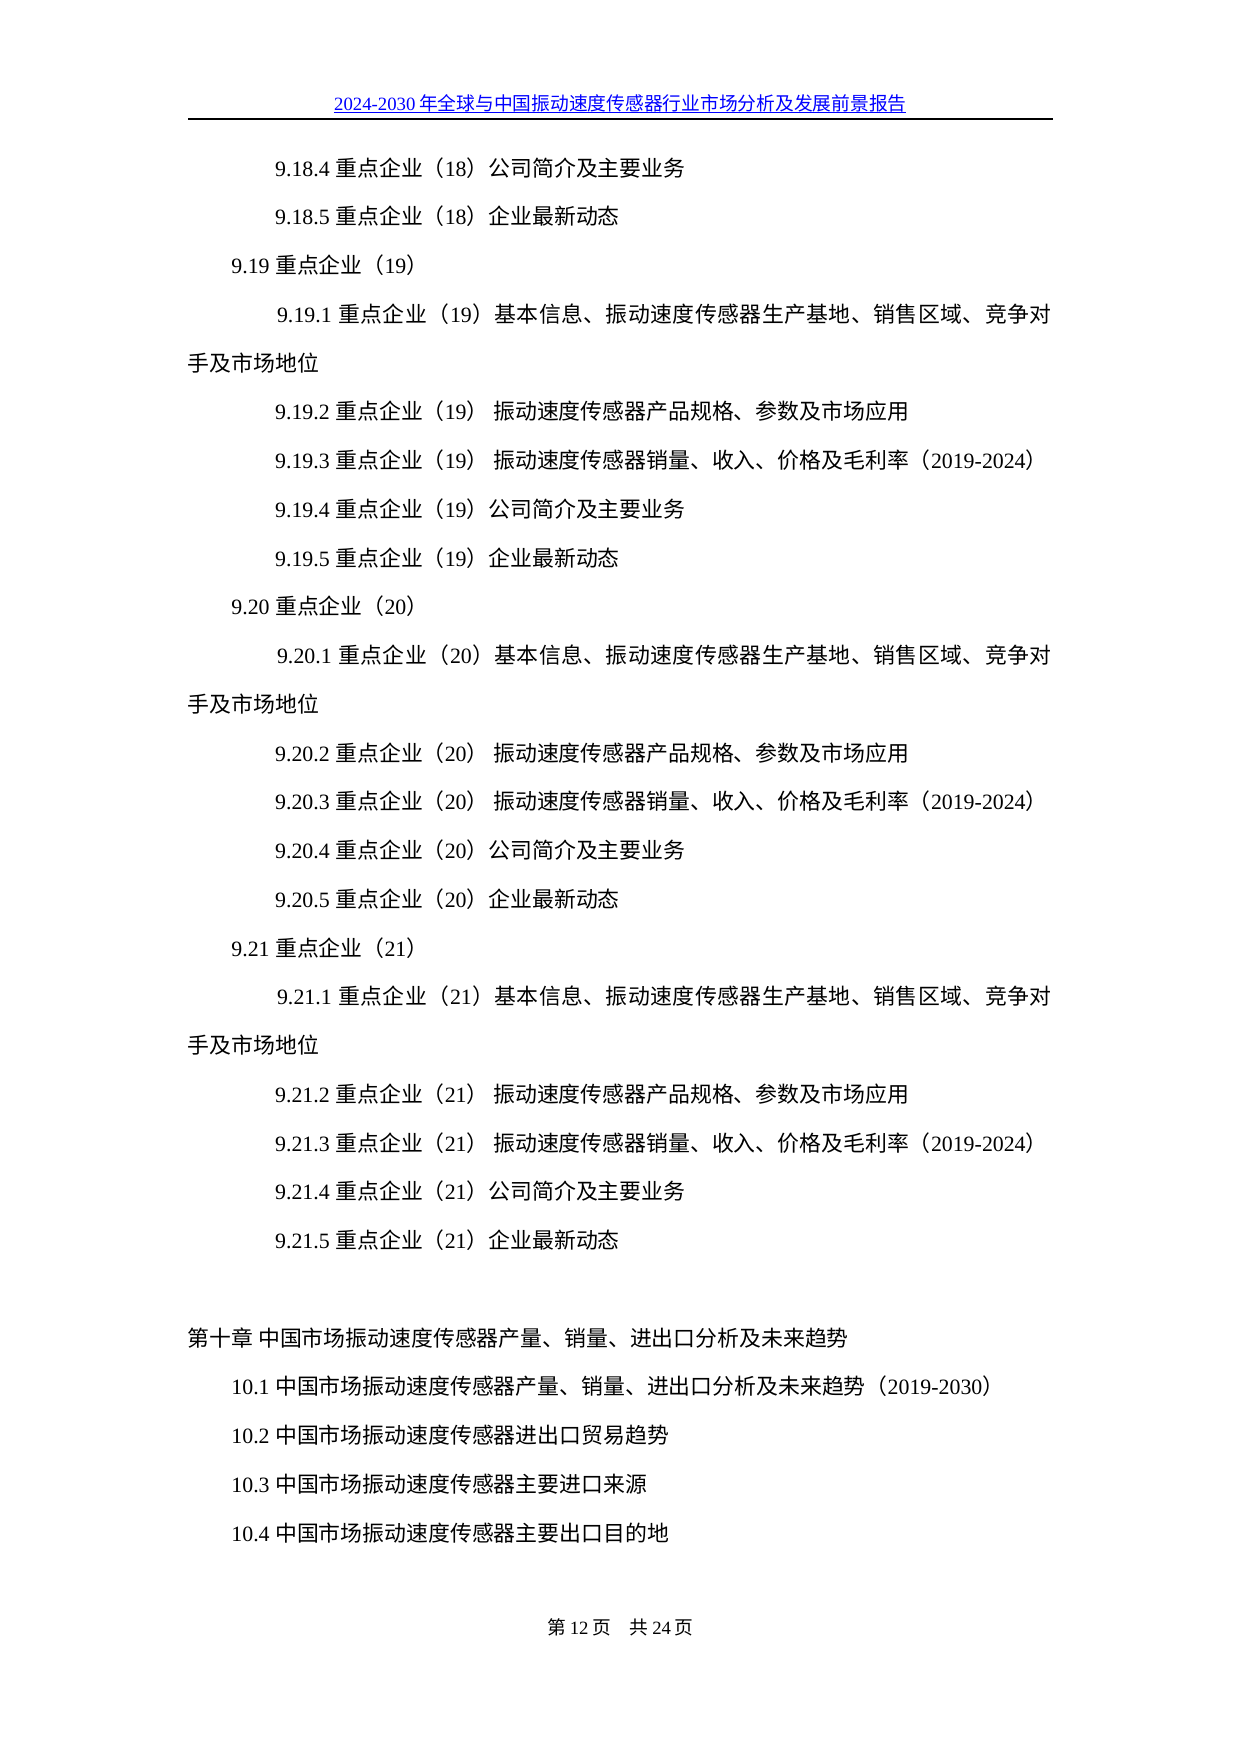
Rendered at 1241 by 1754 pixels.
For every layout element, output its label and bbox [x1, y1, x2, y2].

text [187, 150, 1053, 1548]
